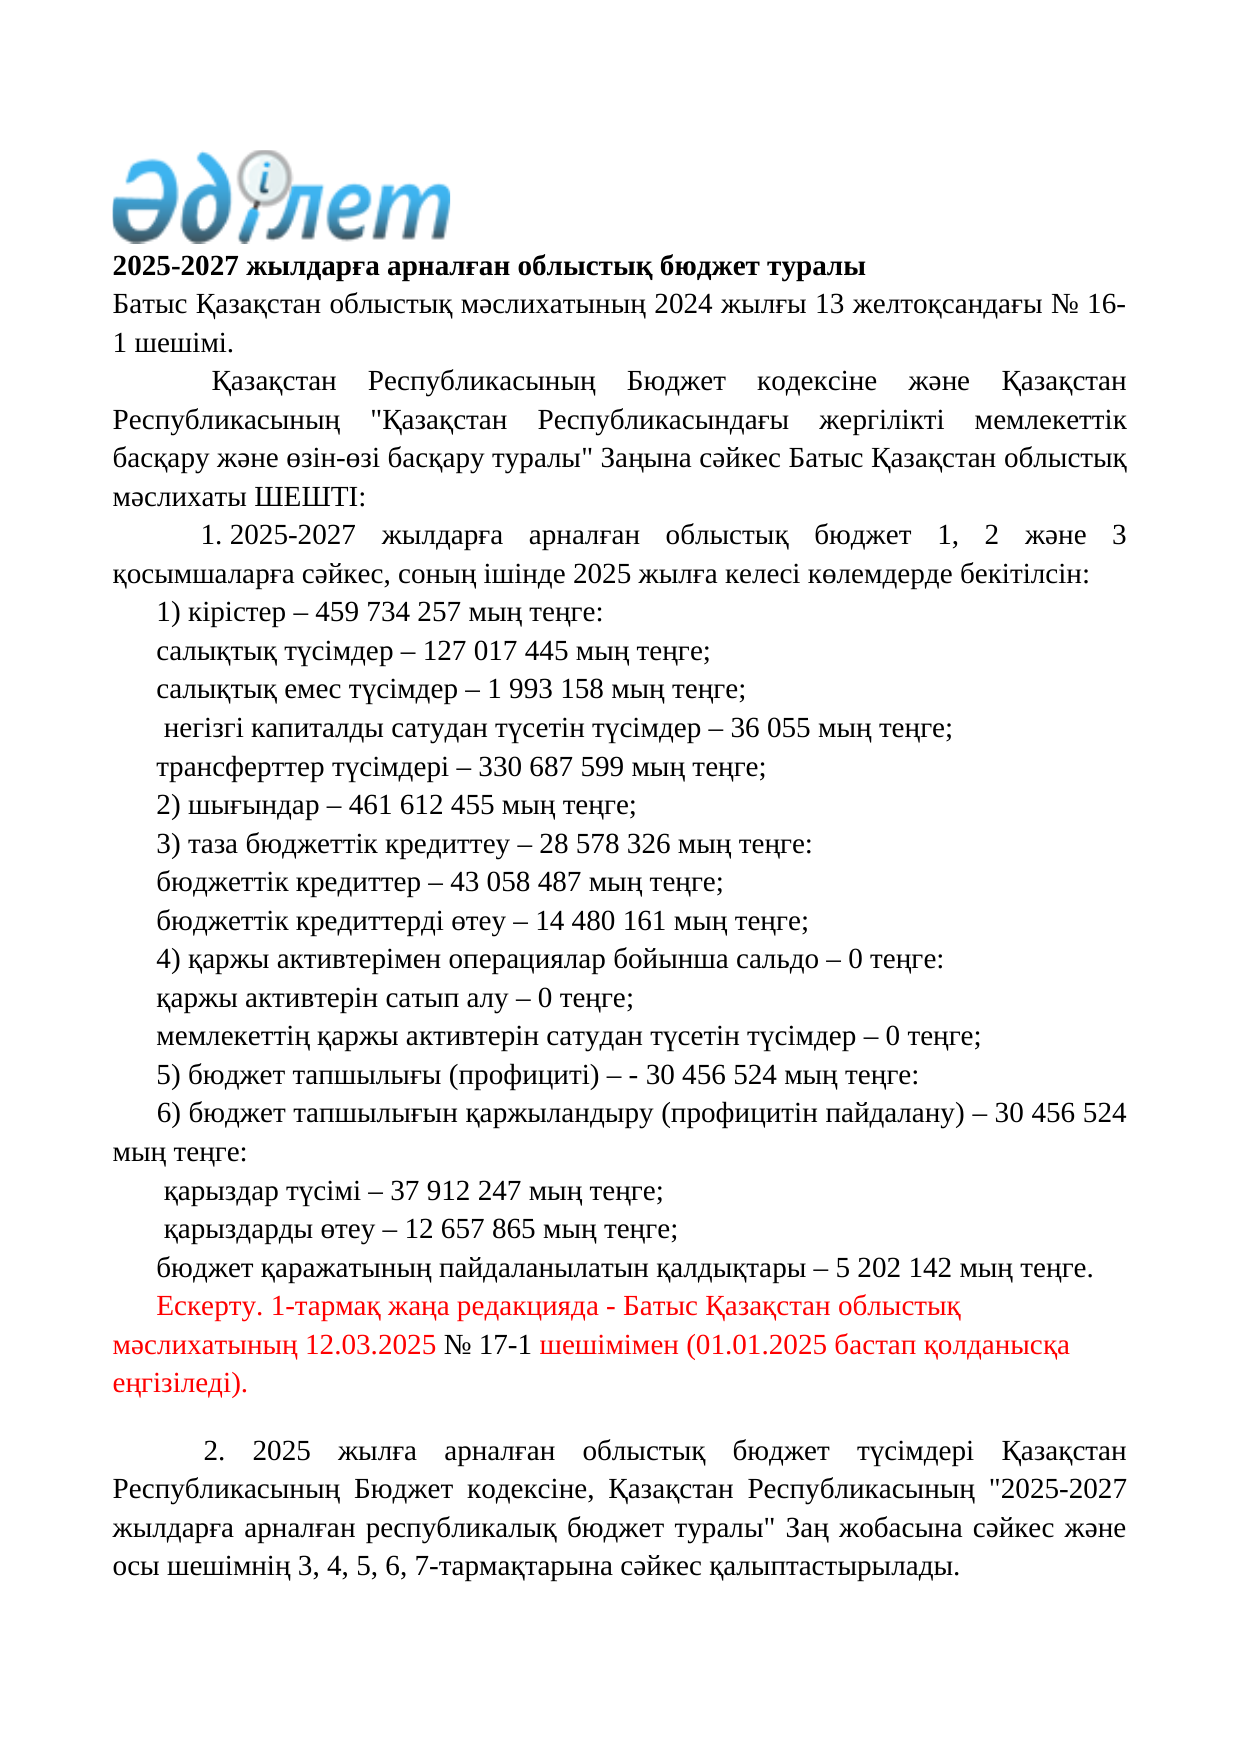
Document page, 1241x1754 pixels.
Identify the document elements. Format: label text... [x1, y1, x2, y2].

text бюджет қаражатының пайдаланылатын қалдықтары – 5 202 142 мың теңге. [112, 1250, 1128, 1283]
text қарыздар түсімі – 37 912 247 мың теңге; [112, 1173, 1128, 1206]
text қарыздарды өтеу – 12 657 865 мың теңге; [112, 1211, 1128, 1245]
text 1. 2025-2027 жылдарға арналған облыстық бюджет 1, 2 және 3 қосымшаларға сәйкес, соның ішінде 2025 жылға келесі көлемдерде бекітілсін: [112, 517, 1128, 589]
text 1) кірістер – 459 734 257 мың теңге: [112, 594, 1128, 628]
picture [112, 150, 451, 244]
text бюджеттік кредиттерді өтеу – 14 480 161 мың теңге; [112, 903, 1128, 936]
text 2) шығындар – 461 612 455 мың теңге; [112, 787, 1128, 821]
text негізгі капиталды сатудан түсетін түсімдер – 36 055 мың теңге; [112, 710, 1128, 744]
text 6) бюджет тапшылығын қаржыландыру (профицитін пайдалану) – 30 456 524 мың теңге: [112, 1096, 1128, 1168]
text 5) бюджет тапшылығы (профициті) – - 30 456 524 мың теңге: [112, 1057, 1128, 1091]
text бюджеттік кредиттер – 43 058 487 мың теңге; [112, 864, 1128, 898]
text салықтық түсімдер – 127 017 445 мың теңге; [112, 633, 1128, 667]
text 4) қаржы активтерімен операциялар бойынша сальдо – 0 теңге: [112, 941, 1128, 975]
text Батыс Қазақстан облыстық мәслихатының 2024 жылғы 13 желтоқсандағы № 16-1 шешімі. [112, 286, 1128, 358]
text 2025-2027 жылдарға арналған облыстық бюджет туралы [112, 248, 1128, 281]
text салықтық емес түсімдер – 1 993 158 мың теңге; [112, 672, 1128, 705]
text қаржы активтерін сатып алу – 0 теңге; [112, 980, 1128, 1013]
text Ескерту. 1-тармақ жаңа редакцияда - Батыс Қазақстан облыстық мәслихатының 12.03.2025 № 17-1 шешімімен (01.01.2025 бастап қолданысқа еңгізіледі). [112, 1288, 1128, 1429]
text Қазақстан Республикасының Бюджет кодексіне және Қазақстан Республикасының "Қазақстан Республикасындағы жергілікті мемлекеттік басқару және өзін-өзі басқару туралы" Заңына сәйкес Батыс Қазақстан облыстық мәслихаты ШЕШТІ: [112, 363, 1128, 512]
text мемлекеттің қаржы активтерін сатудан түсетін түсімдер – 0 теңге; [112, 1018, 1128, 1052]
text 2. 2025 жылға арналған облыстық бюджет түсімдері Қазақстан Республикасының Бюджет кодексіне, Қазақстан Республикасының "2025-2027 жылдарға арналған республикалық бюджет туралы" Заң жобасына сәйкес және осы шешімнің 3, 4, 5, 6, 7-тармақтарына сәйкес қалыптастырылады. [112, 1433, 1128, 1582]
text 3) таза бюджеттік кредиттеу – 28 578 326 мың теңге: [112, 826, 1128, 859]
text трансферттер түсімдері – 330 687 599 мың теңге; [112, 749, 1128, 782]
